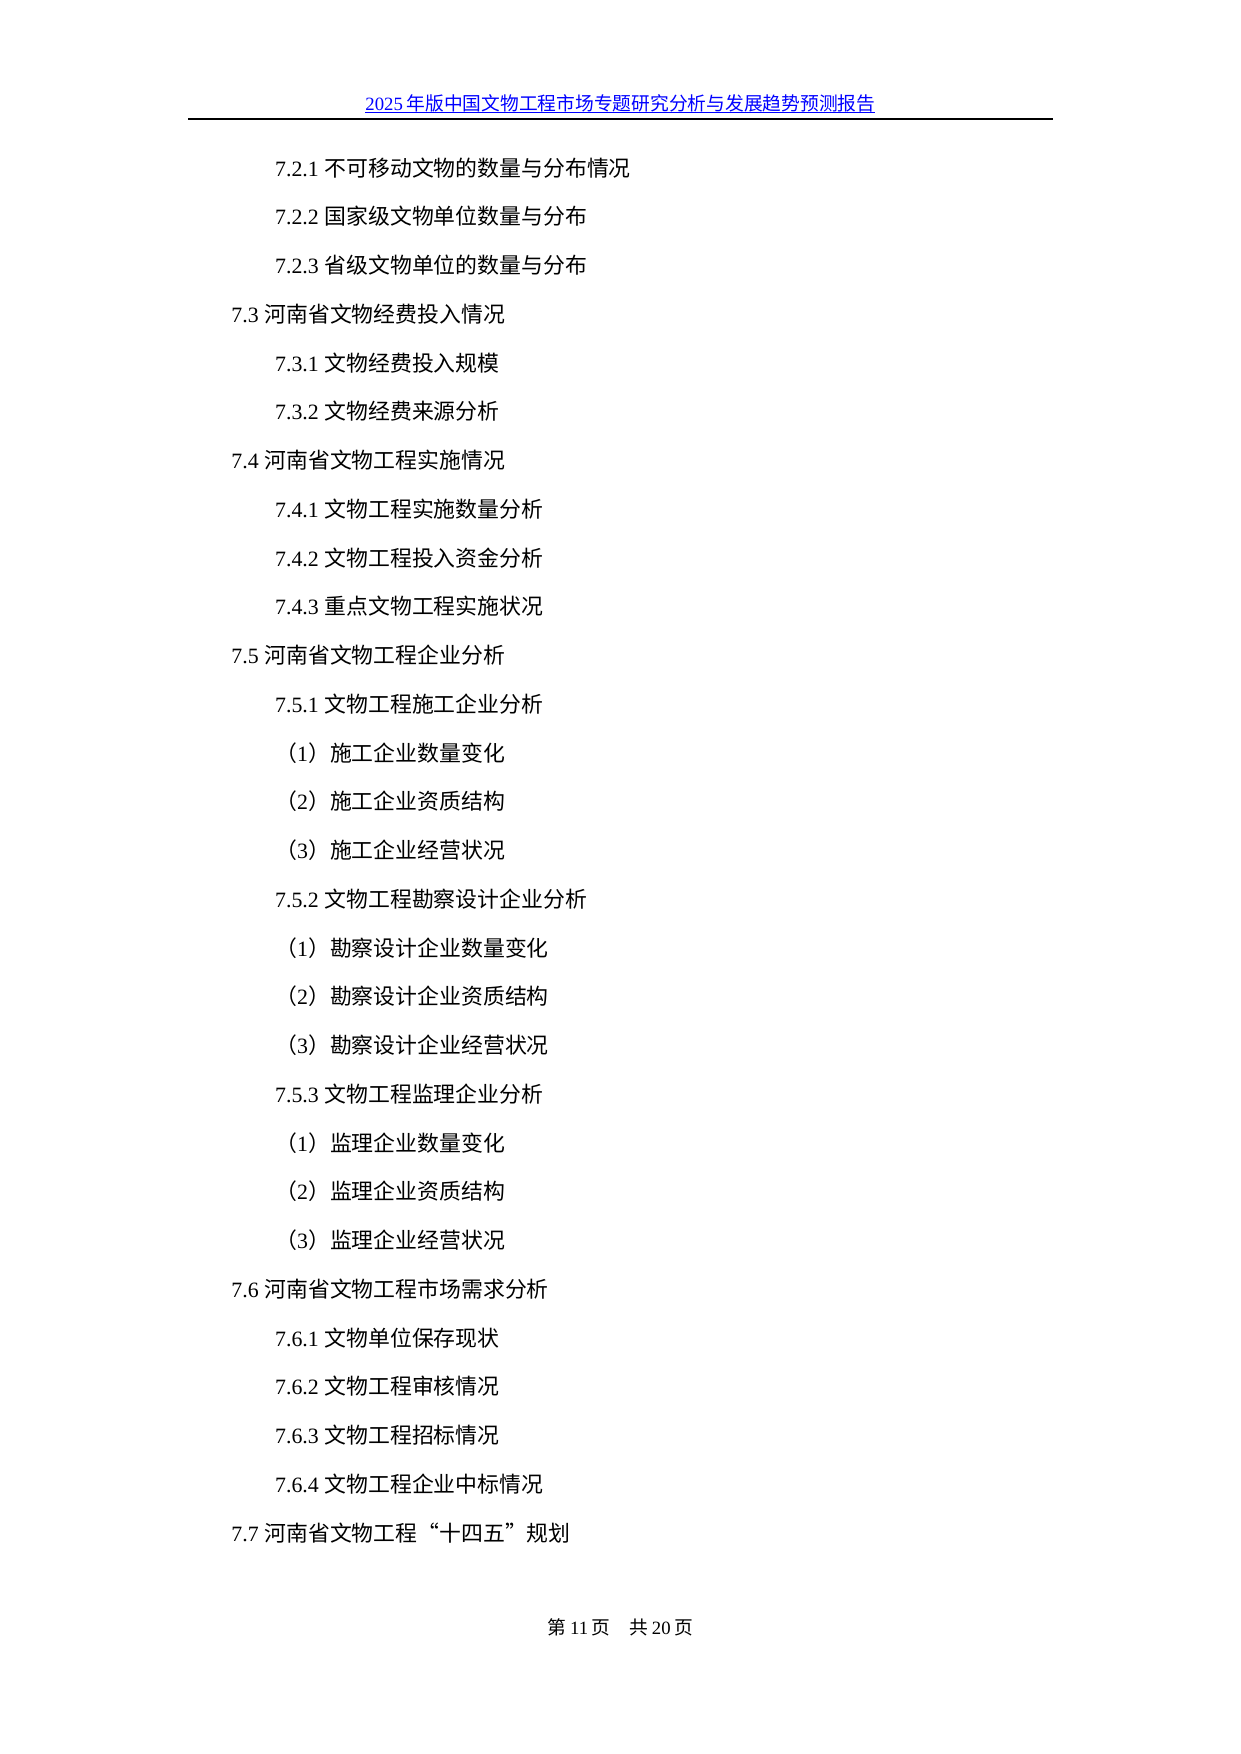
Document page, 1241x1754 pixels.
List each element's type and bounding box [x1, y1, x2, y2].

text [187, 150, 1053, 1548]
